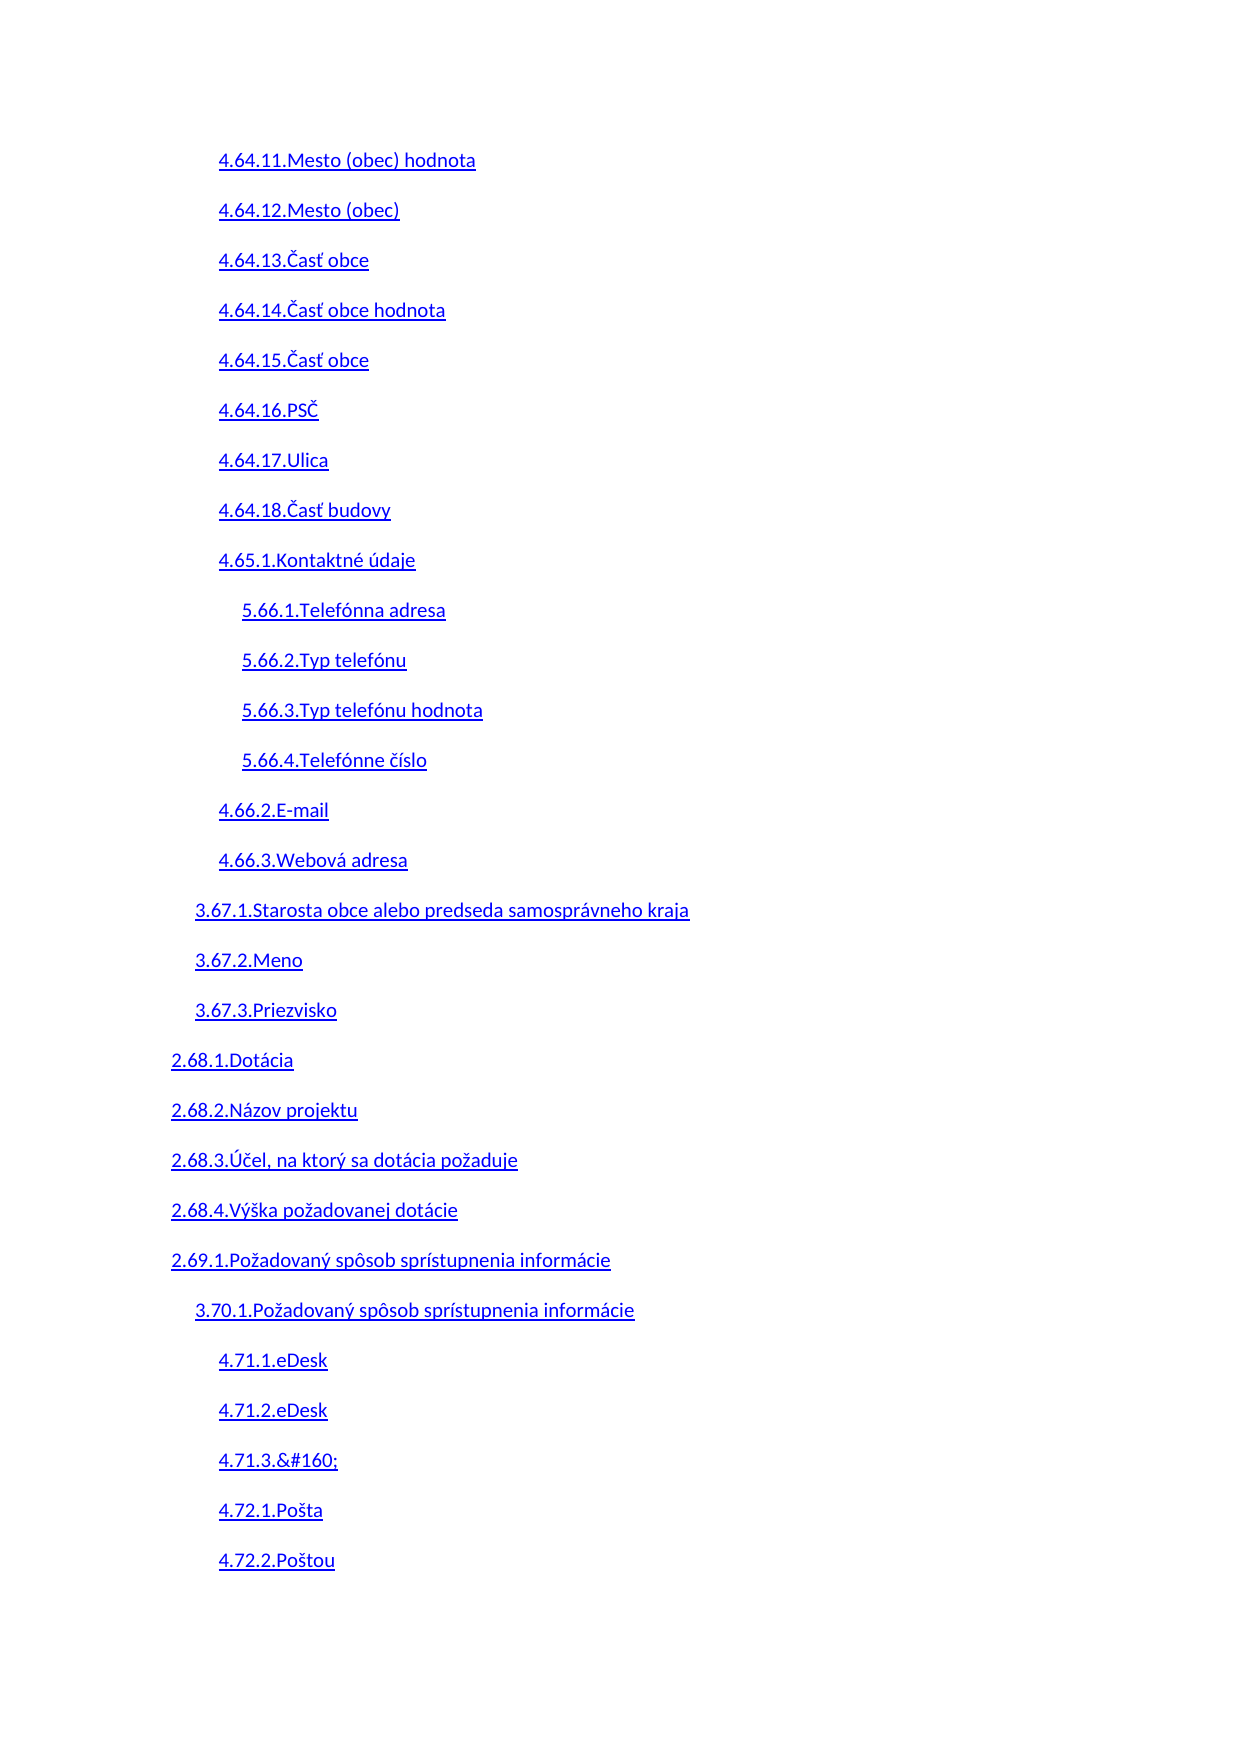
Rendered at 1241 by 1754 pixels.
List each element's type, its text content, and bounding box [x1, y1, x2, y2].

text 2.68.4.Výška požadovanej dotácie [148, 1198, 1093, 1223]
text 4.64.18.Časť budovy [148, 498, 1093, 523]
text 4.65.1.Kontaktné údaje [148, 548, 1093, 573]
text 3.67.2.Meno [148, 948, 1093, 973]
text 4.64.14.Časť obce hodnota [148, 298, 1093, 323]
text 4.64.12.Mesto (obec) [148, 198, 1093, 223]
text 4.64.16.PSČ [148, 398, 1093, 423]
text 3.67.1.Starosta obce alebo predseda samosprávneho kraja [148, 898, 1093, 923]
text 4.64.17.Ulica [148, 448, 1093, 473]
text 4.71.3.&#160; [148, 1448, 1093, 1473]
text 5.66.3.Typ telefónu hodnota [148, 698, 1093, 723]
text 2.68.1.Dotácia [148, 1048, 1093, 1073]
text 4.71.2.eDesk [148, 1398, 1093, 1423]
text 5.66.2.Typ telefónu [148, 648, 1093, 673]
text 4.71.1.eDesk [148, 1348, 1093, 1373]
text 4.64.15.Časť obce [148, 348, 1093, 373]
text 4.64.11.Mesto (obec) hodnota [148, 148, 1093, 173]
text 4.72.2.Poštou [148, 1548, 1093, 1573]
text 4.64.13.Časť obce [148, 248, 1093, 273]
text 3.67.3.Priezvisko [148, 998, 1093, 1023]
text 2.69.1.Požadovaný spôsob sprístupnenia informácie [148, 1248, 1093, 1273]
text 4.66.2.E-mail [148, 798, 1093, 823]
text 3.70.1.Požadovaný spôsob sprístupnenia informácie [148, 1298, 1093, 1323]
text 4.72.1.Pošta [148, 1498, 1093, 1523]
text 2.68.3.Účel, na ktorý sa dotácia požaduje [148, 1148, 1093, 1173]
text 5.66.4.Telefónne číslo [148, 748, 1093, 773]
text 5.66.1.Telefónna adresa [148, 598, 1093, 623]
text 4.66.3.Webová adresa [148, 848, 1093, 873]
text 2.68.2.Názov projektu [148, 1098, 1093, 1123]
